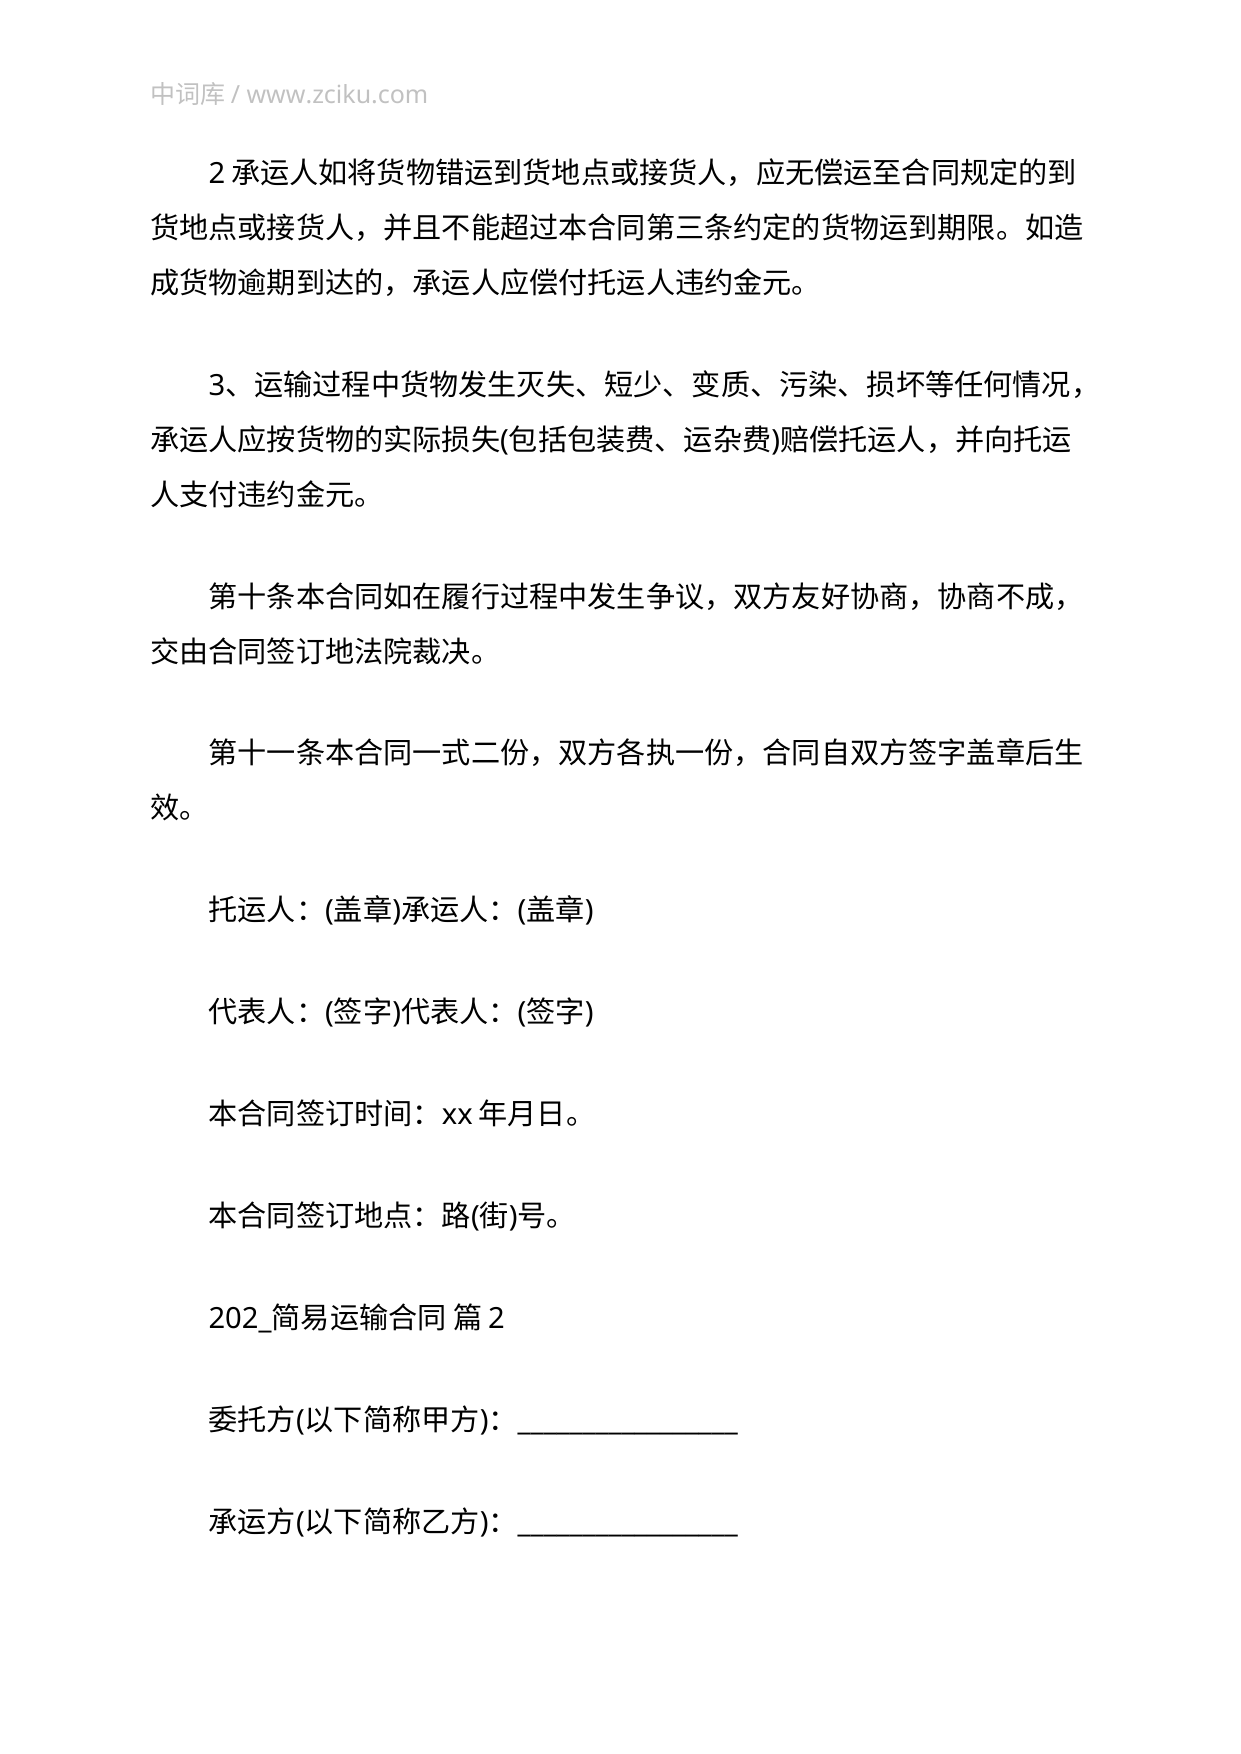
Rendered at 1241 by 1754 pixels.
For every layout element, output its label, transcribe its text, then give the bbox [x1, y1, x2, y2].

text 本合同签订时间：xx年月日。 [150, 1091, 1090, 1133]
text 托运人：(盖章)承运人：(盖章) [150, 887, 1090, 929]
text 202_简易运输合同 篇2 [150, 1295, 1090, 1337]
text 代表人：(签字)代表人：(签字) [150, 989, 1090, 1031]
text 承运方(以下简称乙方)：_________________ [150, 1499, 1090, 1541]
text 2承运人如将货物错运到货地点或接货人，应无偿运至合同规定的到货地点或接货人，并且不能超过本合同第三条约定的货物运到期限。如造成货物逾期到达的，承运人应偿付托运人违约金元。 [150, 150, 1090, 302]
text 第十一条本合同一式二份，双方各执一份，合同自双方签字盖章后生效。 [150, 730, 1090, 827]
text 本合同签订地点：路(街)号。 [150, 1193, 1090, 1235]
text 3、运输过程中货物发生灭失、短少、变质、污染、损坏等任何情况，承运人应按货物的实际损失(包括包装费、运杂费)赔偿托运人，并向托运人支付违约金元。 [150, 362, 1090, 514]
text 委托方(以下简称甲方)：_________________ [150, 1397, 1090, 1439]
text 第十条本合同如在履行过程中发生争议，双方友好协商，协商不成，交由合同签订地法院裁决。 [150, 573, 1090, 671]
